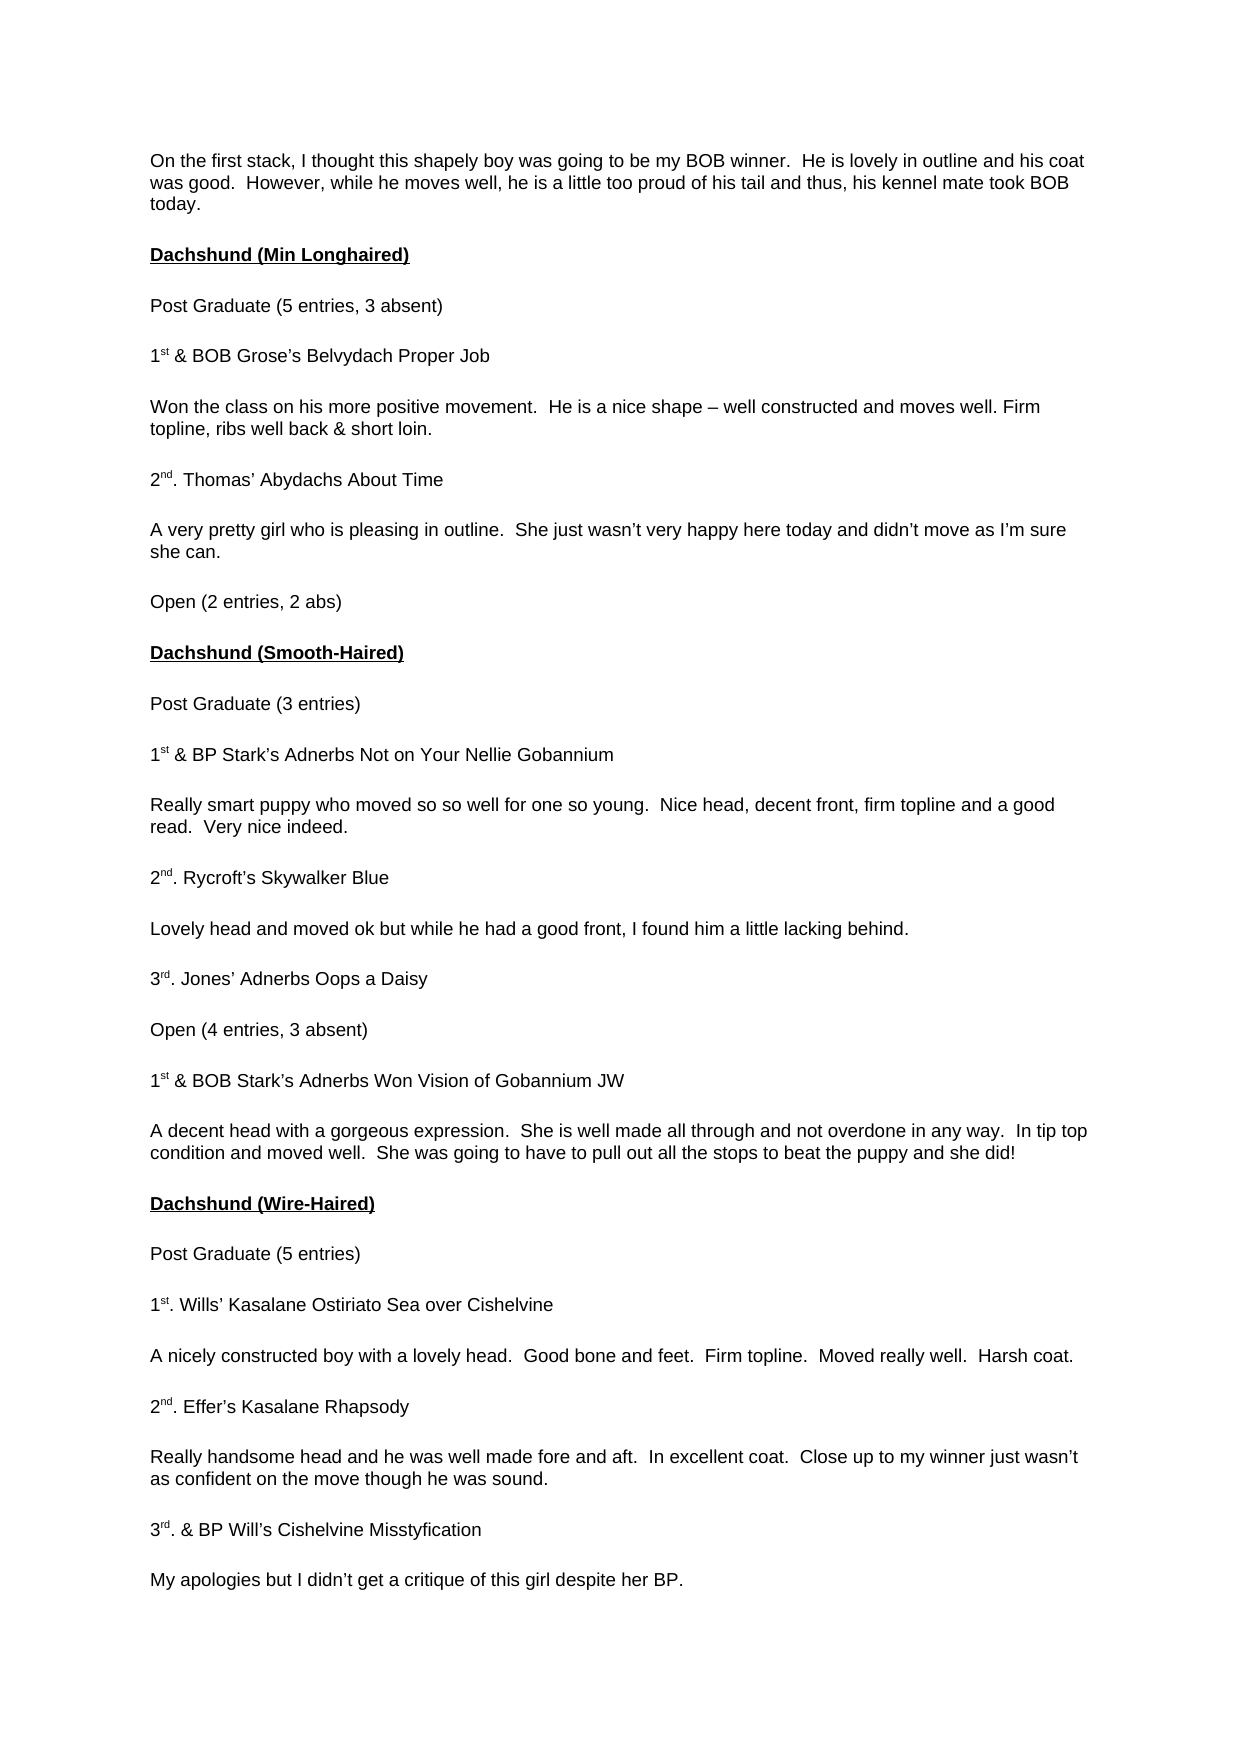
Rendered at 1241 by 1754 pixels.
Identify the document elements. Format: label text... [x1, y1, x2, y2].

text Post Graduate (5 entries) [150, 1243, 1090, 1265]
text Lovely head and moved ok but while he had a good front, I found him a little lacking behind. [150, 917, 1090, 939]
text Open (4 entries, 3 absent) [150, 1019, 1090, 1040]
text My apologies but I didn’t get a critique of this girl despite her BP. [150, 1569, 1090, 1591]
text On the first stack, I thought this shapely boy was going to be my BOB winner. He is lovely in outline and his coat was good. However, while he moves well, he is a little too proud of his tail and thus, his kennel mate took BOB today. [150, 150, 1090, 215]
text 1st. Wills’ Kasalane Ostiriato Sea over Cishelvine [150, 1294, 1090, 1316]
text Dachshund (Wire-Haired) [150, 1192, 1090, 1214]
text Post Graduate (5 entries, 3 absent) [150, 294, 1090, 316]
text 3rd. Jones’ Adnerbs Oops a Daisy [150, 968, 1090, 989]
text A very pretty girl who is pleasing in outline. She just wasn’t very happy here today and didn’t move as I’m sure she can. [150, 519, 1090, 562]
text 2nd. Rycroft’s Skywalker Blue [150, 867, 1090, 888]
text 3rd. & BP Will’s Cishelvine Misstyfication [150, 1518, 1090, 1540]
text Dachshund (Smooth-Haired) [150, 642, 1090, 664]
text Post Graduate (3 entries) [150, 693, 1090, 714]
text 1st & BOB Stark’s Adnerbs Won Vision of Gobannium JW [150, 1069, 1090, 1091]
text Really smart puppy who moved so so well for one so young. Nice head, decent front, firm topline and a good read. Very nice indeed. [150, 794, 1090, 837]
text Really handsome head and he was well made fore and aft. In excellent coat. Close up to my winner just wasn’t as confident on the move though he was sound. [150, 1446, 1090, 1489]
text A decent head with a gorgeous expression. She is well made all through and not overdone in any way. In tip top condition and moved well. She was going to have to pull out all the stops to beat the puppy and she did! [150, 1120, 1090, 1163]
text Won the class on his more positive movement. He is a nice shape – well constructed and moves well. Firm topline, ribs well back & short loin. [150, 396, 1090, 439]
text Open (2 entries, 2 abs) [150, 591, 1090, 613]
text Dachshund (Min Longhaired) [150, 244, 1090, 265]
text 2nd. Effer’s Kasalane Rhapsody [150, 1395, 1090, 1417]
text 2nd. Thomas’ Abydachs About Time [150, 468, 1090, 490]
text A nicely constructed boy with a lovely head. Good bone and feet. Firm topline. Moved really well. Harsh coat. [150, 1345, 1090, 1366]
text 1st & BOB Grose’s Belvydach Proper Job [150, 345, 1090, 367]
text 1st & BP Stark’s Adnerbs Not on Your Nellie Gobannium [150, 743, 1090, 765]
